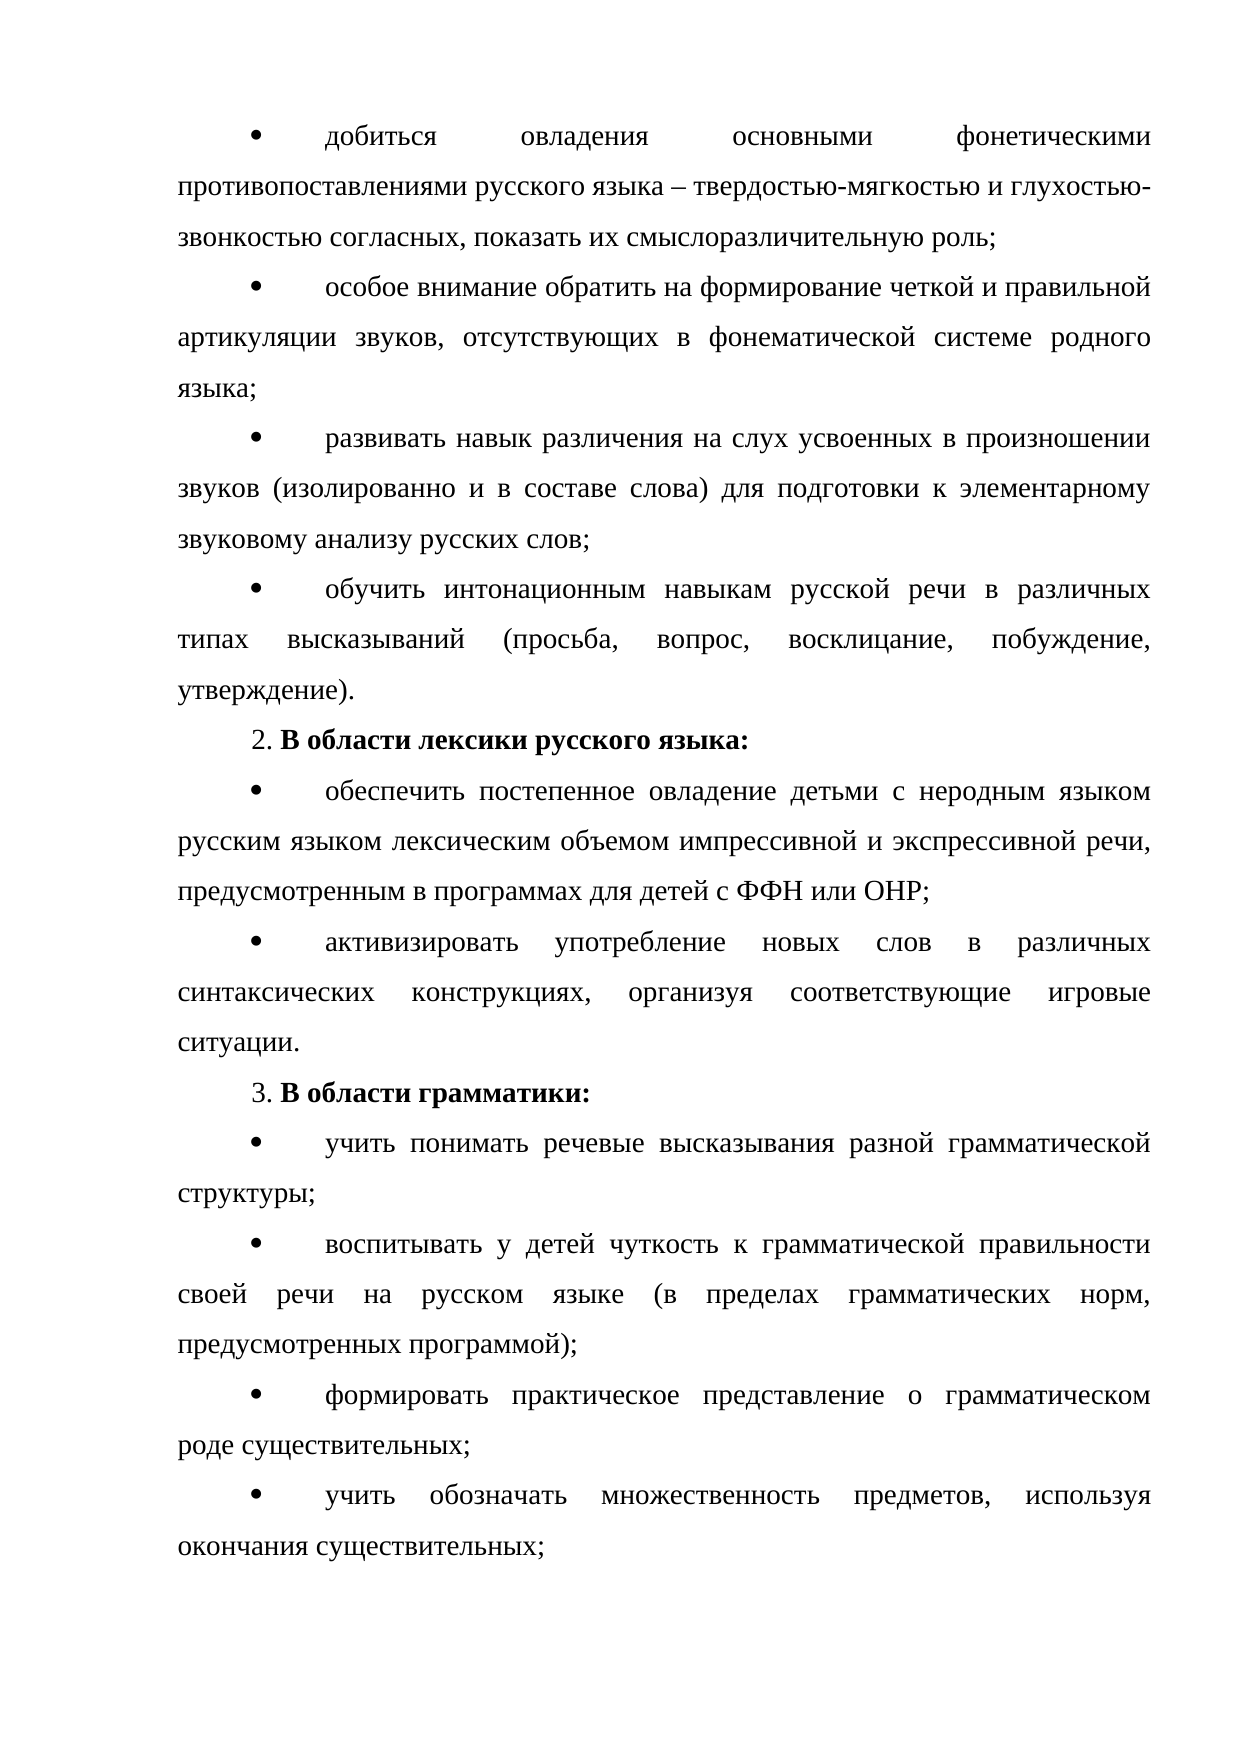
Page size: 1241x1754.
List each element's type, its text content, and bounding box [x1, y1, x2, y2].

list воспитывать у детей чуткость к грамматической правильности своей речи на русском языке (в пределах грамматических норм, предусмотренных программой); [177, 1226, 1152, 1360]
list обучить интонационным навыкам русской речи в различных типах высказываний (просьба, вопрос, восклицание, побуждение, утверждение). [177, 571, 1152, 706]
list формировать практическое представление о грамматическом роде существительных; [177, 1377, 1152, 1461]
list учить обозначать множественность предметов, используя окончания существительных; [177, 1477, 1152, 1561]
list добиться овладения основными фонетическими противопоставлениями русского языка – твердостью-мягкостью и глухостью-звонкостью согласных, показать их смыслоразличительную роль; [177, 118, 1152, 252]
text 3. В области грамматики: [177, 1075, 1152, 1108]
list развивать навык различения на слух усвоенных в произношении звуков (изолированно и в составе слова) для подготовки к элементарному звуковому анализу русских слов; [177, 420, 1152, 554]
list активизировать употребление новых слов в различных синтаксических конструкциях, организуя соответствующие игровые ситуации. [177, 924, 1152, 1058]
list учить понимать речевые высказывания разной грамматической структуры; [177, 1125, 1152, 1209]
list особое внимание обратить на формирование четкой и правильной артикуляции звуков, отсутствующих в фонематической системе родного языка; [177, 269, 1152, 403]
list обеспечить постепенное овладение детьми с неродным языком русским языком лексическим объемом импрессивной и экспрессивной речи, предусмотренным в программах для детей с ФФН или ОНР; [177, 773, 1152, 907]
text 2. В области лексики русского языка: [177, 722, 1152, 756]
